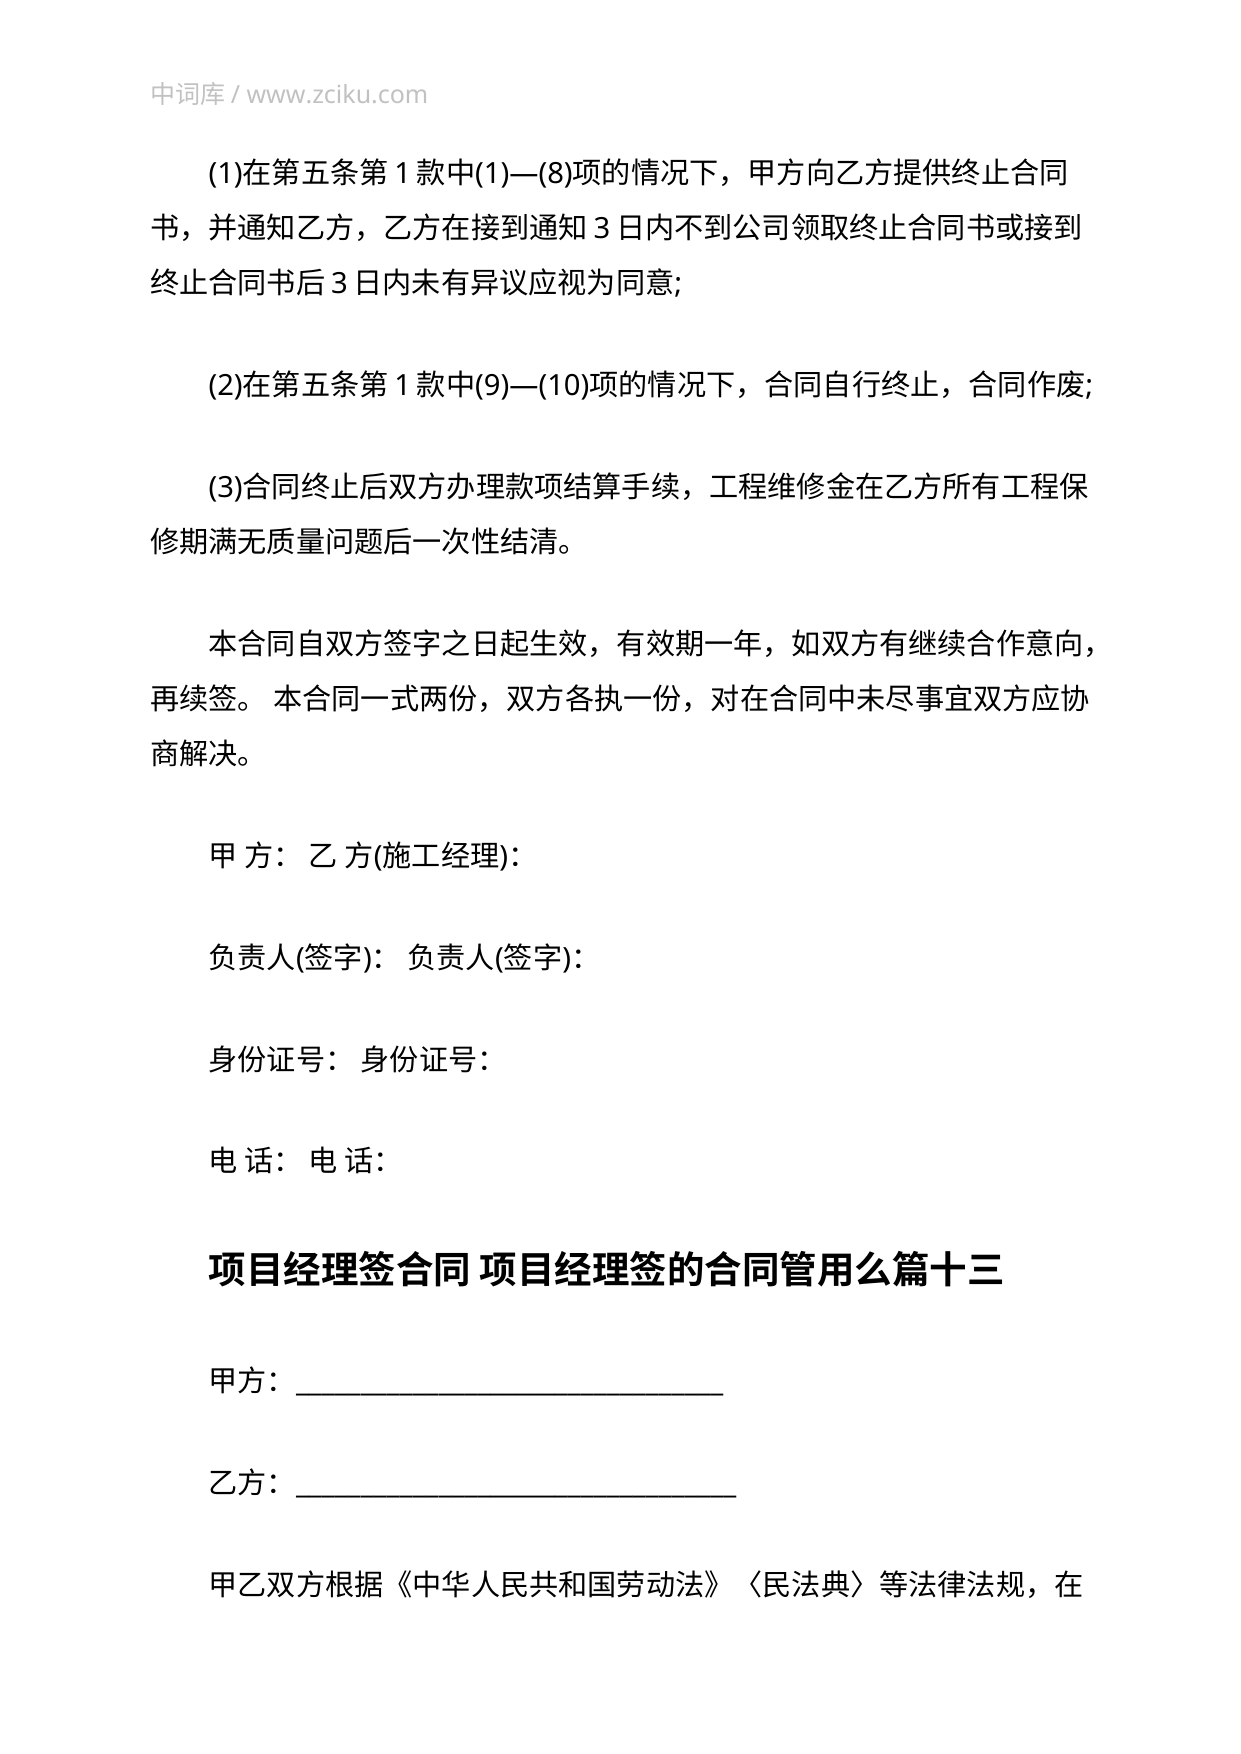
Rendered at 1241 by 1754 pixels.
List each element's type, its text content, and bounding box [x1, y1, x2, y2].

text 乙方：__________________________________ [150, 1459, 1090, 1502]
text 项目经理签合同 项目经理签的合同管用么篇十三 [150, 1240, 1090, 1294]
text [150, 1561, 1090, 1603]
text 甲 方： 乙 方(施工经理)： [150, 832, 1090, 875]
text (1)在第五条第1款中(1)—(8)项的情况下，甲方向乙方提供终止合同书，并通知乙方，乙方在接到通知3日内不到公司领取终止合同书或接到终止合同书后3日内未有异议应视为同意; [150, 150, 1090, 302]
text 本合同自双方签字之日起生效，有效期一年，如双方有继续合作意向，再续签。 本合同一式两份，双方各执一份，对在合同中未尽事宜双方应协商解决。 [150, 621, 1090, 773]
text 负责人(签字)： 负责人(签字)： [150, 934, 1090, 977]
text 电 话： 电 话： [150, 1138, 1090, 1180]
text (2)在第五条第1款中(9)—(10)项的情况下，合同自行终止，合同作废; [150, 362, 1090, 404]
text 身份证号： 身份证号： [150, 1036, 1090, 1078]
text (3)合同终止后双方办理款项结算手续，工程维修金在乙方所有工程保修期满无质量问题后一次性结清。 [150, 464, 1090, 561]
text 甲方：_________________________________ [150, 1357, 1090, 1399]
